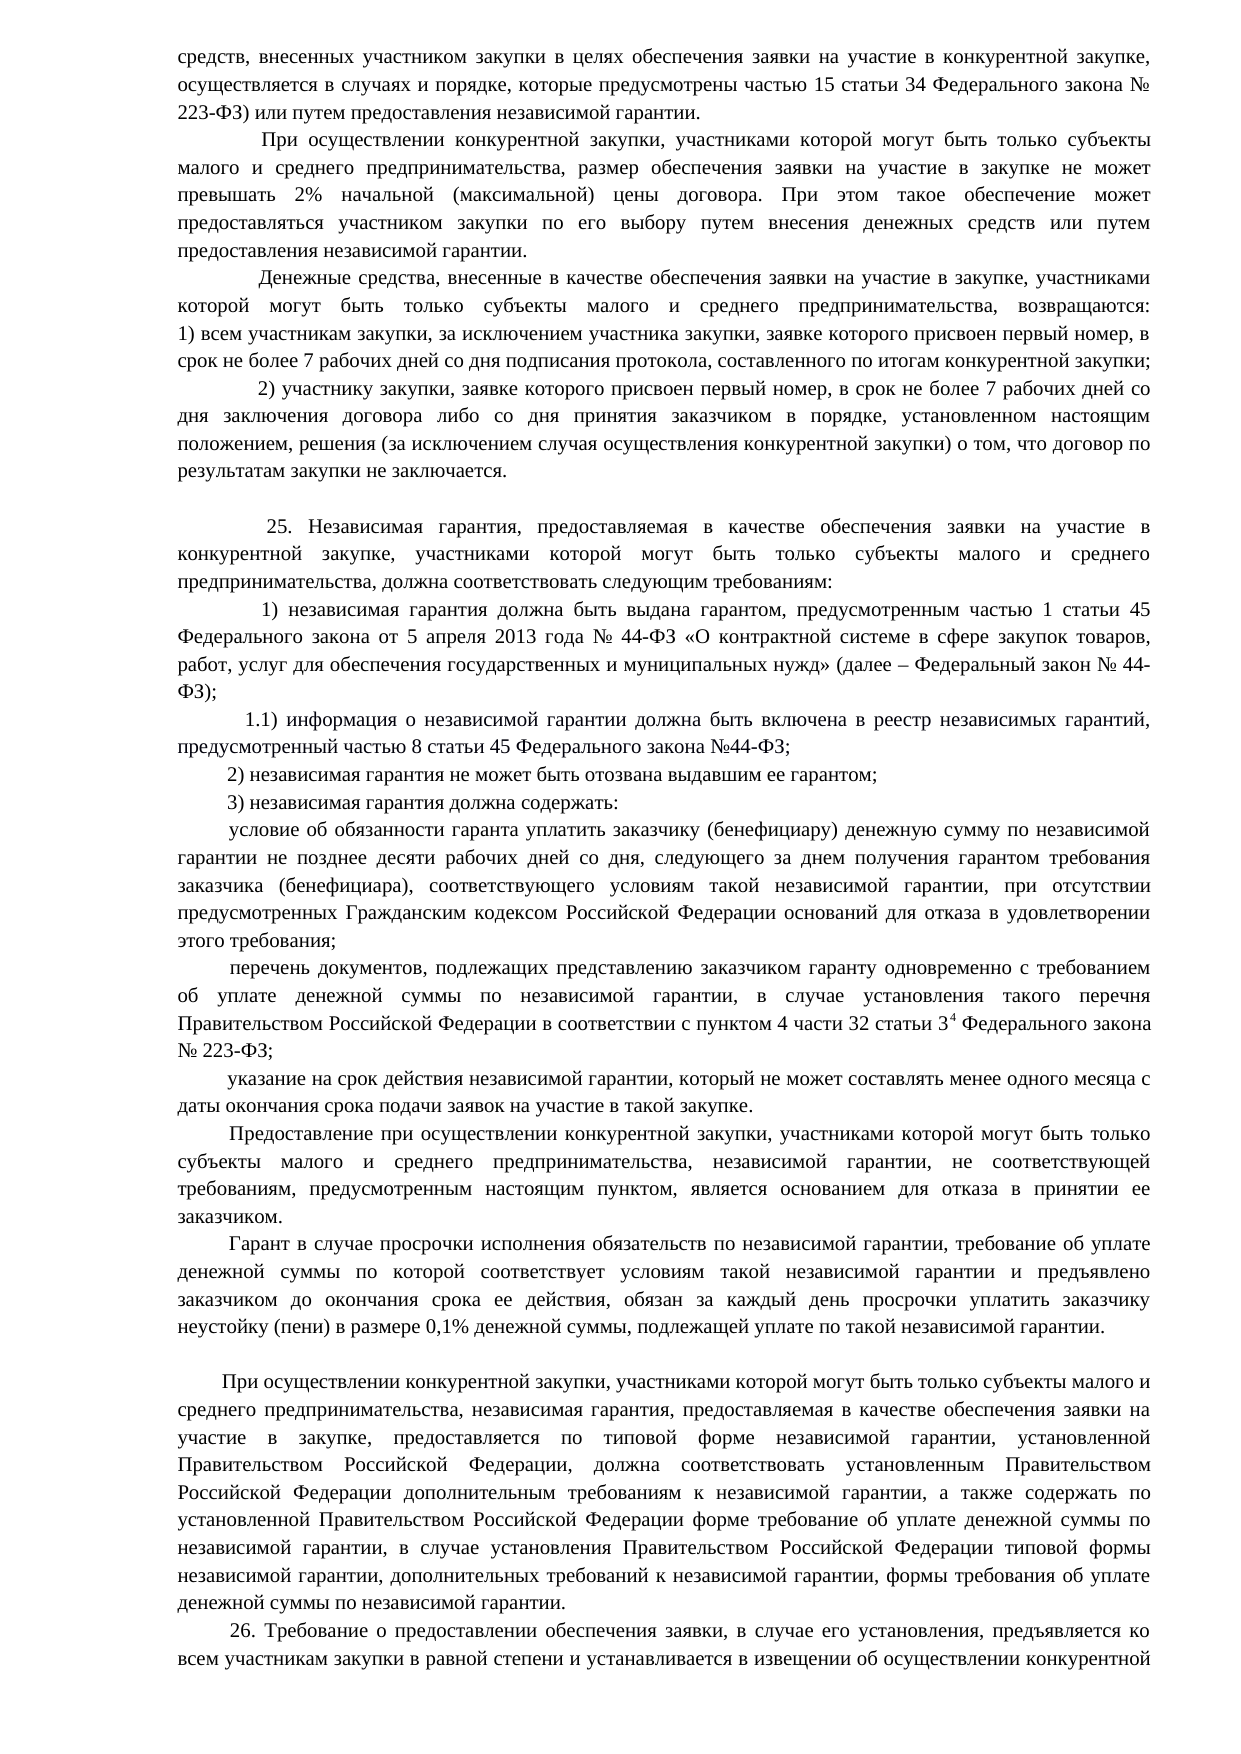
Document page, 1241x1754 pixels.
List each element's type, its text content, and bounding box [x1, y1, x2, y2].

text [177, 1618, 1152, 1669]
text 3) независимая гарантия должна содержать: [177, 790, 1152, 814]
text 1.1) информация о независимой гарантии должна быть включена в реестр независимых гарантий, предусмотренный частью 8 статьи 45 Федерального закона №44-ФЗ; [177, 707, 1152, 758]
text условие об обязанности гаранта уплатить заказчику (бенефициару) денежную сумму по независимой гарантии не позднее десяти рабочих дней со дня, следующего за днем получения гарантом требования заказчика (бенефициара), соответствующего условиям такой независимой гарантии, при отсутствии предусмотренных Гражданским кодексом Российской Федерации оснований для отказа в удовлетворении этого требования; [177, 817, 1152, 952]
text 2) независимая гарантия не может быть отозвана выдавшим ее гарантом; [177, 762, 1152, 786]
text Предоставление при осуществлении конкурентной закупки, участниками которой могут быть только субъекты малого и среднего предпринимательства, независимой гарантии, не соответствующей требованиям, предусмотренным настоящим пунктом, является основанием для отказа в принятии ее заказчиком. [177, 1121, 1152, 1228]
text 25. Независимая гарантия, предоставляемая в качестве обеспечения заявки на участие в конкурентной закупке, участниками которой могут быть только субъекты малого и среднего предпринимательства, должна соответствовать следующим требованиям: [177, 514, 1152, 593]
text Гарант в случае просрочки исполнения обязательств по независимой гарантии, требование об уплате денежной суммы по которой соответствует условиям такой независимой гарантии и предъявлено заказчиком до окончания срока ее действия, обязан за каждый день просрочки уплатить заказчику неустойку (пени) в размере 0,1% денежной суммы, подлежащей уплате по такой независимой гарантии. [177, 1231, 1152, 1338]
text 2) участнику закупки, заявке которого присвоен первый номер, в срок не более 7 рабочих дней со дня заключения договора либо со дня принятия заказчиком в порядке, установленном настоящим положением, решения (за исключением случая осуществления конкурентной закупки) о том, что договор по результатам закупки не заключается. [177, 376, 1152, 482]
text перечень документов, подлежащих представлению заказчиком гаранту одновременно с требованием об уплате денежной суммы по независимой гарантии, в случае установления такого перечня Правительством Российской Федерации в соответствии с пунктом 4 части 32 статьи 34 Федерального закона № 223-ФЗ; [177, 955, 1152, 1062]
text При осуществлении конкурентной закупки, участниками которой могут быть только субъекты малого и среднего предпринимательства, независимая гарантия, предоставляемая в качестве обеспечения заявки на участие в закупке, предоставляется по типовой форме независимой гарантии, установленной Правительством Российской Федерации, должна соответствовать установленным Правительством Российской Федерации дополнительным требованиям к независимой гарантии, а также содержать по установленной Правительством Российской Федерации форме требование об уплате денежной суммы по независимой гарантии, в случае установления Правительством Российской Федерации типовой формы независимой гарантии, дополнительных требований к независимой гарантии, формы требования об уплате денежной суммы по независимой гарантии. [177, 1369, 1152, 1614]
text 1) независимая гарантия должна быть выдана гарантом, предусмотренным частью 1 статьи 45 Федерального закона от 5 апреля 2013 года № 44-ФЗ «О контрактной системе в сфере закупок товаров, работ, услуг для обеспечения государственных и муниципальных нужд» (далее – Федеральный закон № 44-ФЗ); [177, 596, 1152, 703]
text Денежные средства, внесенные в качестве обеспечения заявки на участие в закупке, участниками которой могут быть только субъекты малого и среднего предпринимательства, возвращаются: 1) всем участникам закупки, за исключением участника закупки, заявке которого присвоен первый номер, в срок не более 7 рабочих дней со дня подписания протокола, составленного по итогам конкурентной закупки; [177, 265, 1152, 372]
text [177, 44, 1152, 124]
text При осуществлении конкурентной закупки, участниками которой могут быть только субъекты малого и среднего предпринимательства, размер обеспечения заявки на участие в закупке не может превышать 2% начальной (максимальной) цены договора. При этом такое обеспечение может предоставляться участником закупки по его выбору путем внесения денежных средств или путем предоставления независимой гарантии. [177, 127, 1152, 262]
text указание на срок действия независимой гарантии, который не может составлять менее одного месяца с даты окончания срока подачи заявок на участие в такой закупке. [177, 1066, 1152, 1117]
